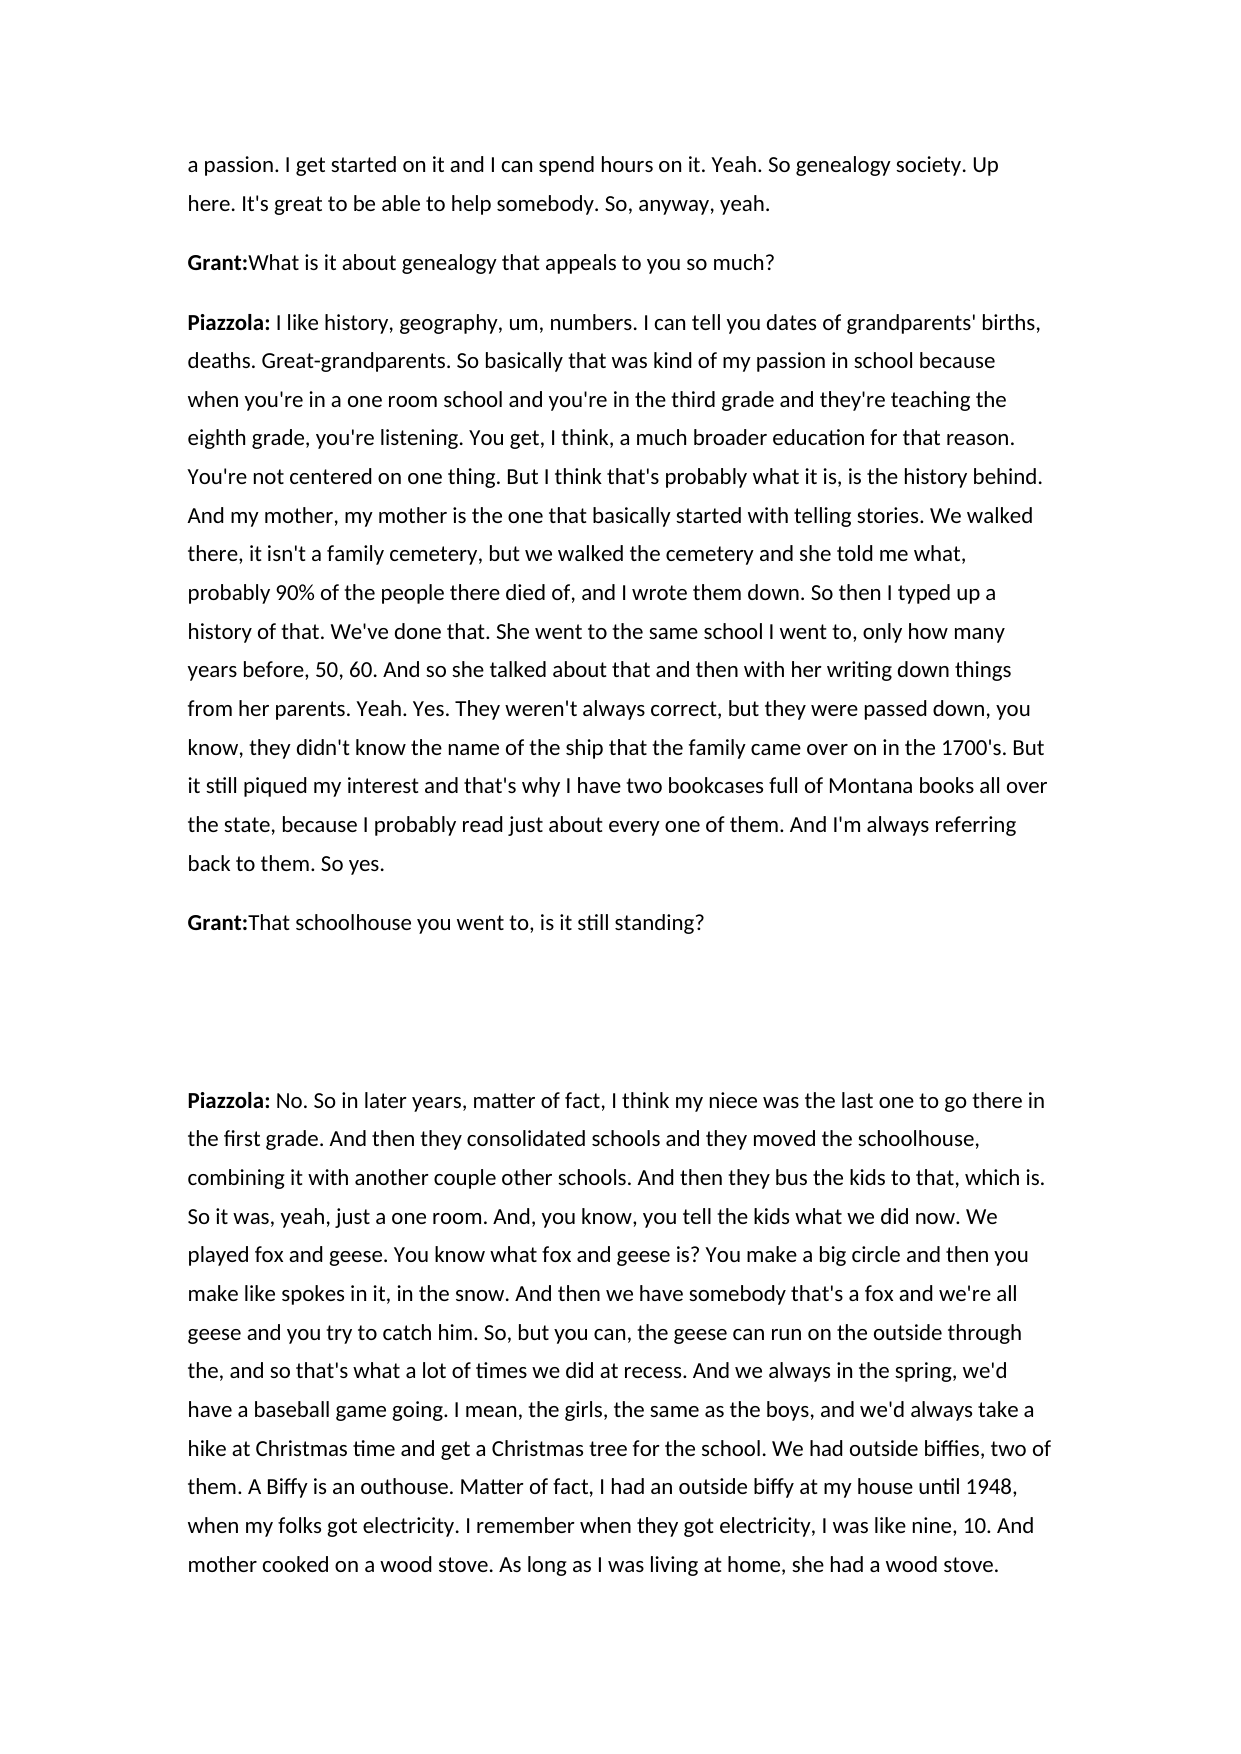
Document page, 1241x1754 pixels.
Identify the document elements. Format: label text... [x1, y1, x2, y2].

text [187, 150, 1053, 217]
text Piazzola: I like history, geography, um, numbers. I can tell you dates of grandparents' births, deaths. Great-grandparents. So basically that was kind of my passion in school because when you're in a one room school and you're in the third grade and they're teaching the eighth grade, you're listening. You get, I think, a much broader education for that reason. You're not centered on one thing. But I think that's probably what it is, is the history behind. And my mother, my mother is the one that basically started with telling stories. We walked there, it isn't a family cemetery, but we walked the cemetery and she told me what, probably 90% of the people there died of, and I wrote them down. So then I typed up a history of that. We've done that. She went to the same school I went to, only how many years before, 50, 60. And so she talked about that and then with her writing down things from her parents. Yeah. Yes. They weren't always correct, but they were passed down, you know, they didn't know the name of the ship that the family came over on in the 1700's. But it still piqued my interest and that's why I have two bookcases full of Montana books all over the state, because I probably read just about every one of them. And I'm always referring back to them. So yes. [187, 308, 1053, 877]
text Grant:That schoolhouse you went to, is it still standing? [187, 908, 1053, 936]
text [187, 1086, 1053, 1578]
text Grant:What is it about genealogy that appeals to you so much? [187, 248, 1053, 276]
